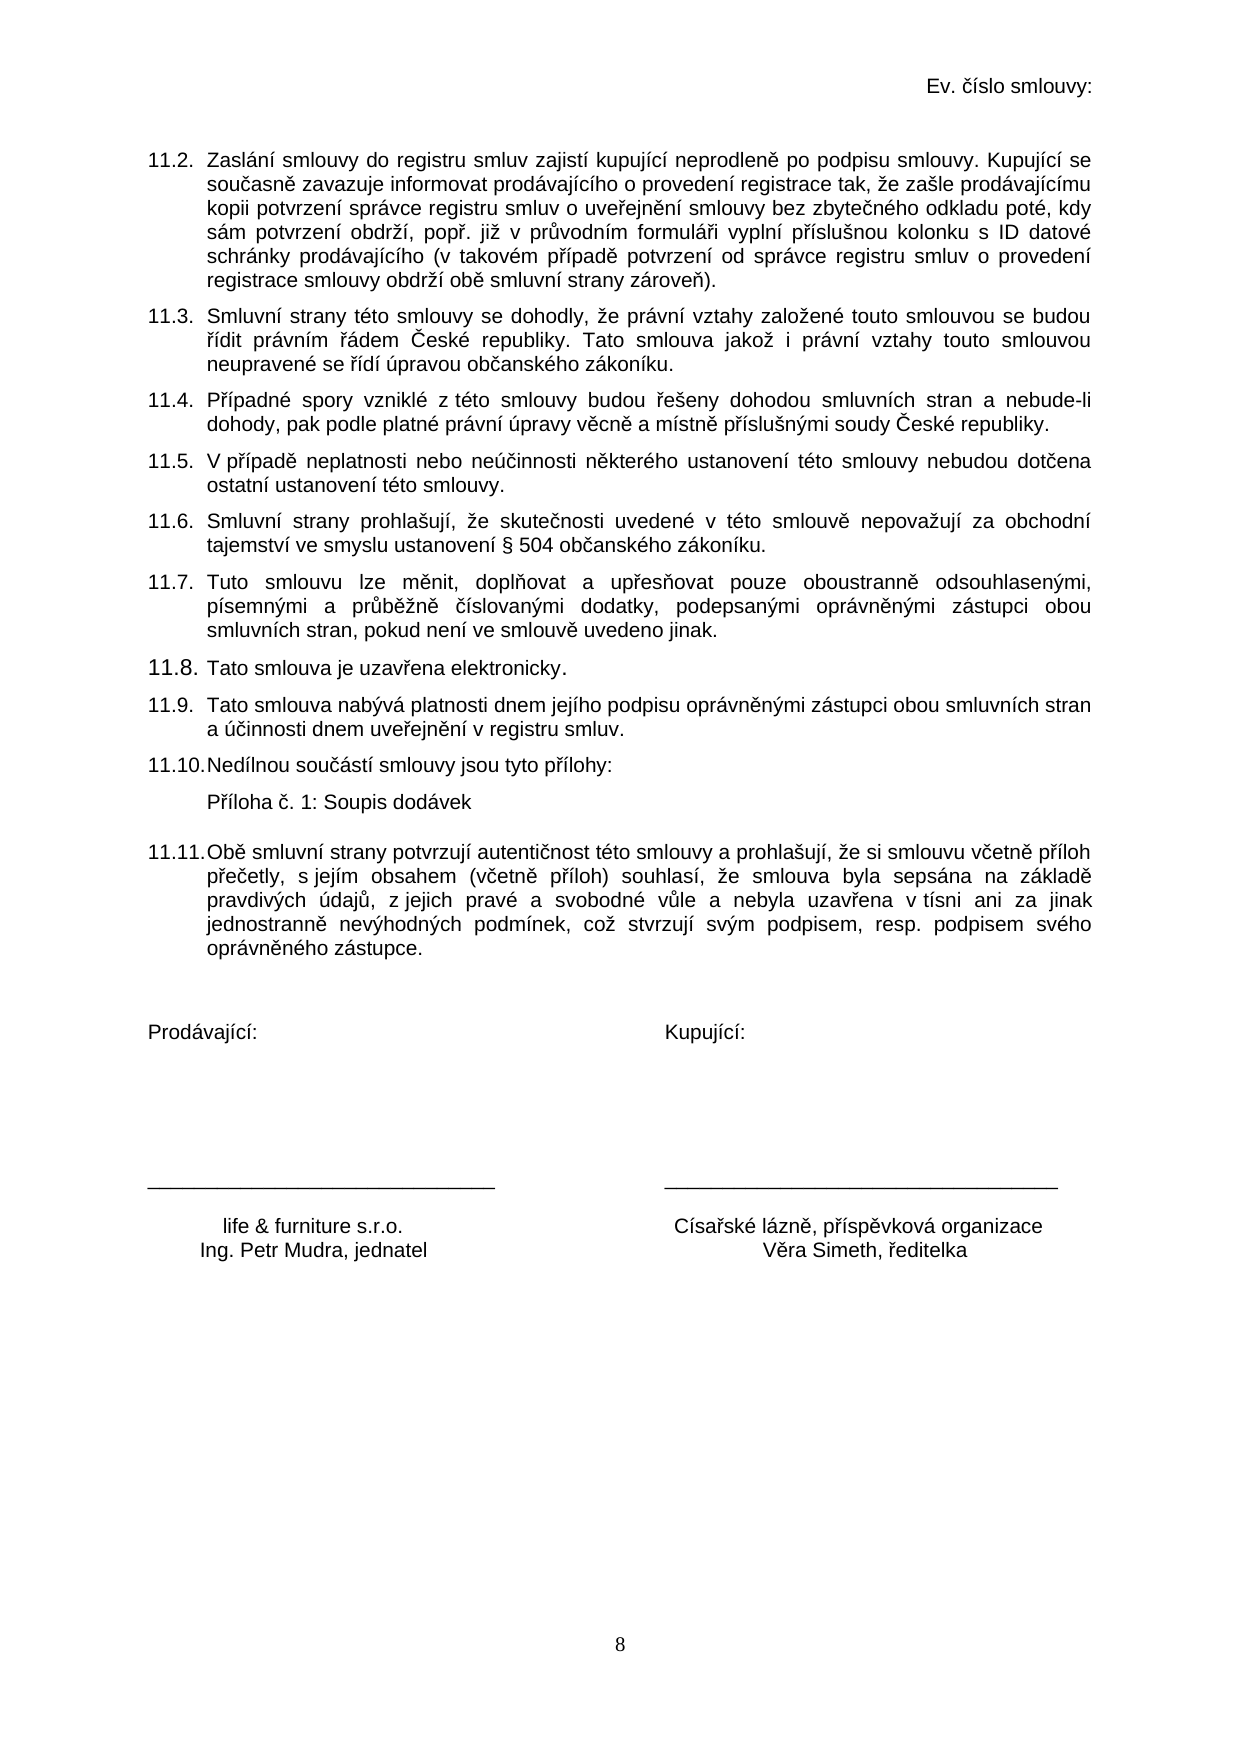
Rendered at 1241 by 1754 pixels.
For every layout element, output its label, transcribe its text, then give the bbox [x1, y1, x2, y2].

list Příloha č. 1: Soupis dodávek [207, 789, 1093, 813]
text Ing. Petr Mudra, jednatel Věra Simeth, ředitelka [148, 1238, 1093, 1262]
text Nedílnou součástí smlouvy jsou tyto přílohy: [148, 753, 1093, 777]
text Smluvní strany této smlouvy se dohodly, že právní vztahy založené touto smlouvou se budou řídit právním řádem České republiky. Tato smlouva jakož i právní vztahy touto smlouvou neupravené se řídí úpravou občanského zákoníku. [148, 304, 1093, 376]
text Obě smluvní strany potvrzují autentičnost této smlouvy a prohlašují, že si smlouvu včetně příloh přečetly, s jejím obsahem (včetně příloh) souhlasí, že smlouva byla sepsána na základě pravdivých údajů, z jejich pravé a svobodné vůle a nebyla uzavřena v tísni ani za jinak jednostranně nevýhodných podmínek, což stvrzují svým podpisem, resp. podpisem svého oprávněného zástupce. [148, 840, 1093, 960]
text Tuto smlouvu lze měnit, doplňovat a upřesňovat pouze oboustranně odsouhlasenými, písemnými a průběžně číslovanými dodatky, podepsanými oprávněnými zástupci obou smluvních stran, pokud není ve smlouvě uvedeno jinak. [148, 569, 1093, 641]
text Zaslání smlouvy do registru smluv zajistí kupující neprodleně po podpisu smlouvy. Kupující se současně zavazuje informovat prodávajícího o provedení registrace tak, že zašle prodávajícímu kopii potvrzení správce registru smluv o uveřejnění smlouvy bez zbytečného odkladu poté, kdy sám potvrzení obdrží, popř. již v průvodním formuláři vyplní příslušnou kolonku s ID datové schránky prodávajícího (v takovém případě potvrzení od správce registru smluv o provedení registrace smlouvy obdrží obě smluvní strany zároveň). [148, 148, 1093, 291]
text V případě neplatnosti nebo neúčinnosti některého ustanovení této smlouvy nebudou dotčena ostatní ustanovení této smlouvy. [148, 449, 1093, 497]
text life & furniture s.r.o. Císařské lázně, příspěvková organizace [148, 1214, 1093, 1238]
text Tato smlouva nabývá platnosti dnem jejího podpisu oprávněnými zástupci obou smluvních stran a účinnosti dnem uveřejnění v registru smluv. [148, 693, 1093, 741]
text Prodávající: Kupující: [148, 1020, 1093, 1044]
text ______________________________ __________________________________ [148, 1166, 1093, 1214]
text Tato smlouva je uzavřena elektronicky. [148, 654, 1093, 680]
text Smluvní strany prohlašují, že skutečnosti uvedené v této smlouvě nepovažují za obchodní tajemství ve smyslu ustanovení § 504 občanského zákoníku. [148, 509, 1093, 557]
text Případné spory vzniklé z této smlouvy budou řešeny dohodou smluvních stran a nebude-li dohody, pak podle platné právní úpravy věcně a místně příslušnými soudy České republiky. [148, 388, 1093, 436]
